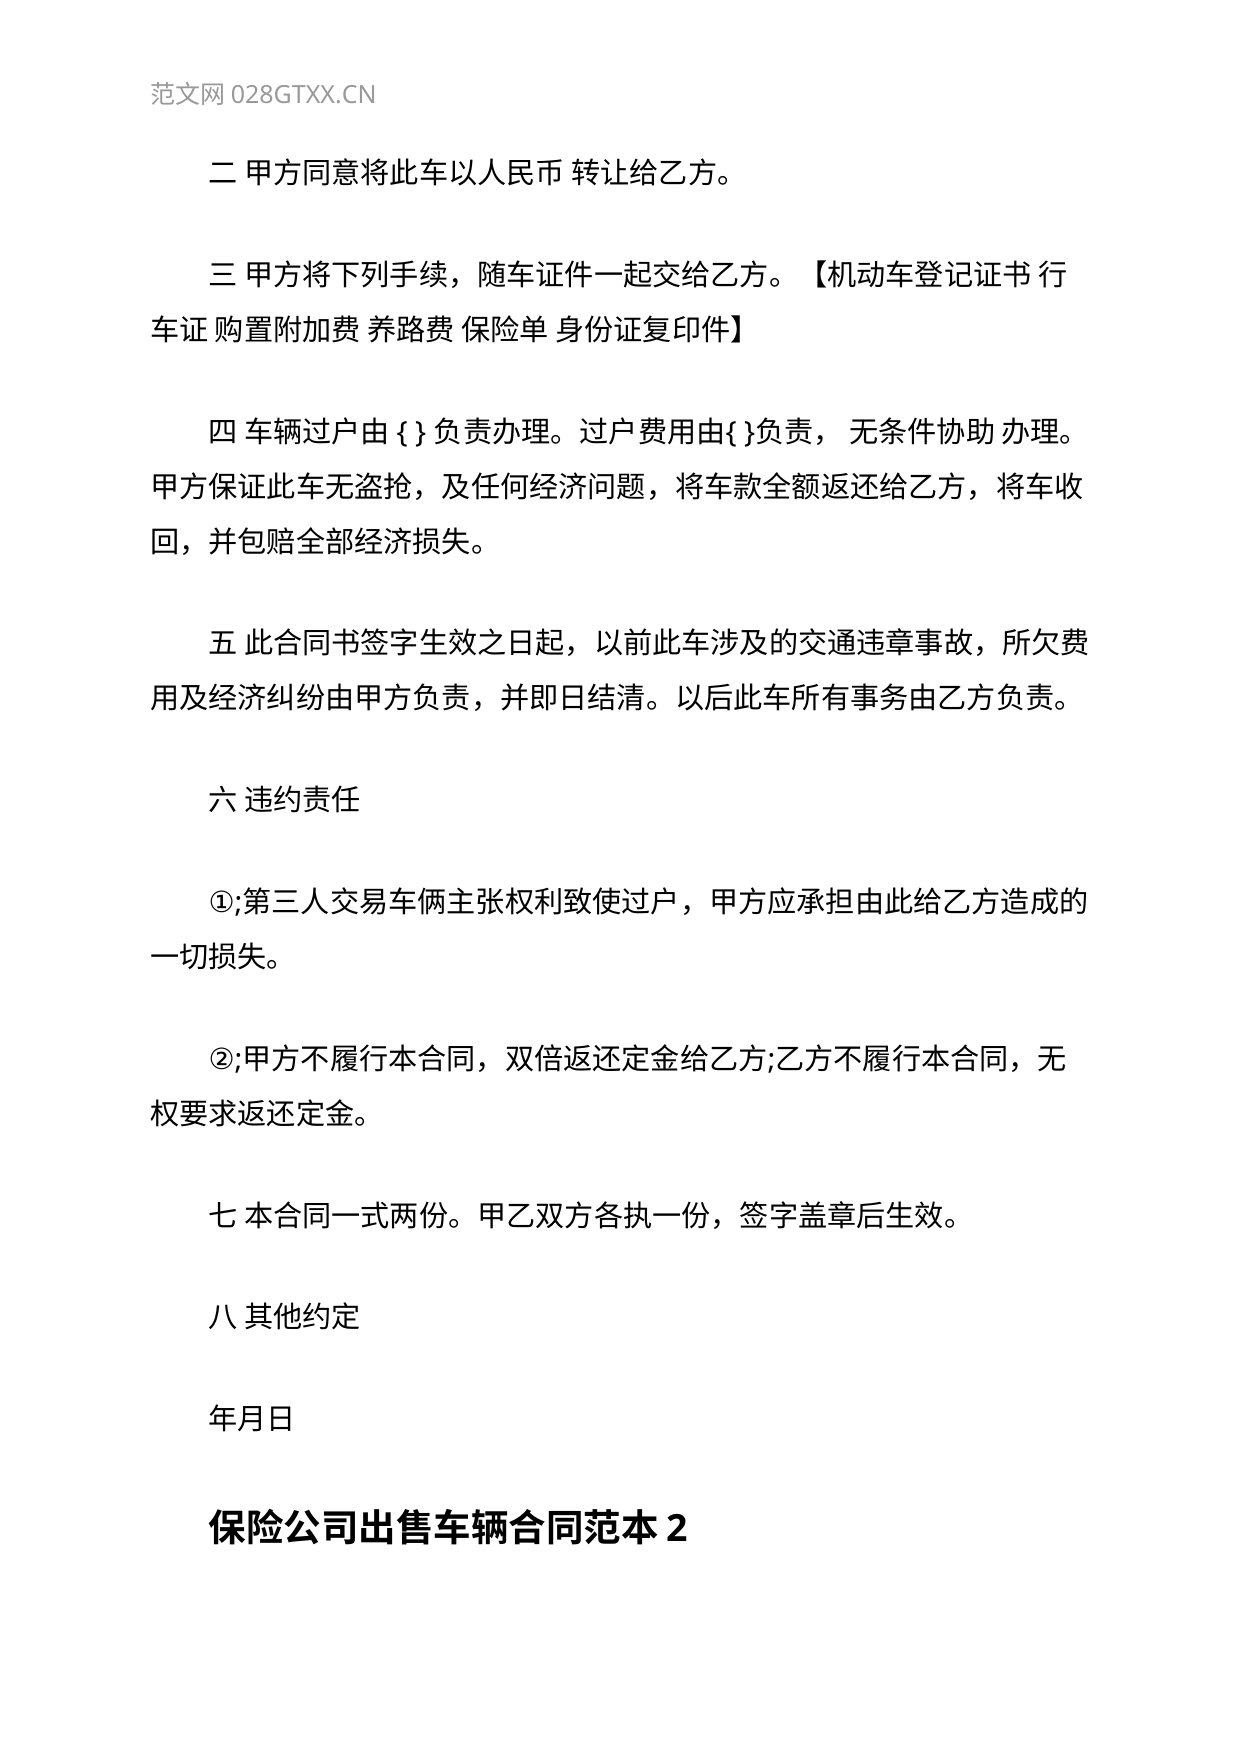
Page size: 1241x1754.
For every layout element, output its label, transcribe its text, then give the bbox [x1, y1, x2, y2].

text 保险公司出售车辆合同范本2 [150, 1497, 1090, 1552]
text 五 此合同书签字生效之日起，以前此车涉及的交通违章事故，所欠费用及经济纠纷由甲方负责，并即日结清。以后此车所有事务由乙方负责。 [150, 620, 1090, 717]
text 二 甲方同意将此车以人民币 转让给乙方。 [150, 150, 1090, 192]
text 六 违约责任 [150, 777, 1090, 819]
text ②;甲方不履行本合同，双倍返还定金给乙方;乙方不履行本合同，无权要求返还定金。 [150, 1035, 1090, 1133]
text 四 车辆过户由 { } 负责办理。过户费用由{ }负责， 无条件协助 办理。甲方保证此车无盗抢，及任何经济问题，将车款全额返还给乙方，将车收回，并包赔全部经济损失。 [150, 408, 1090, 561]
text 年月日 [150, 1396, 1090, 1438]
text 八 其他约定 [150, 1294, 1090, 1336]
text 七 本合同一式两份。甲乙双方各执一份，签字盖章后生效。 [150, 1192, 1090, 1234]
text ①;第三人交易车俩主张权利致使过户，甲方应承担由此给乙方造成的一切损失。 [150, 878, 1090, 976]
text 三 甲方将下列手续，随车证件一起交给乙方。【机动车登记证书 行车证 购置附加费 养路费 保险单 身份证复印件】 [150, 252, 1090, 349]
